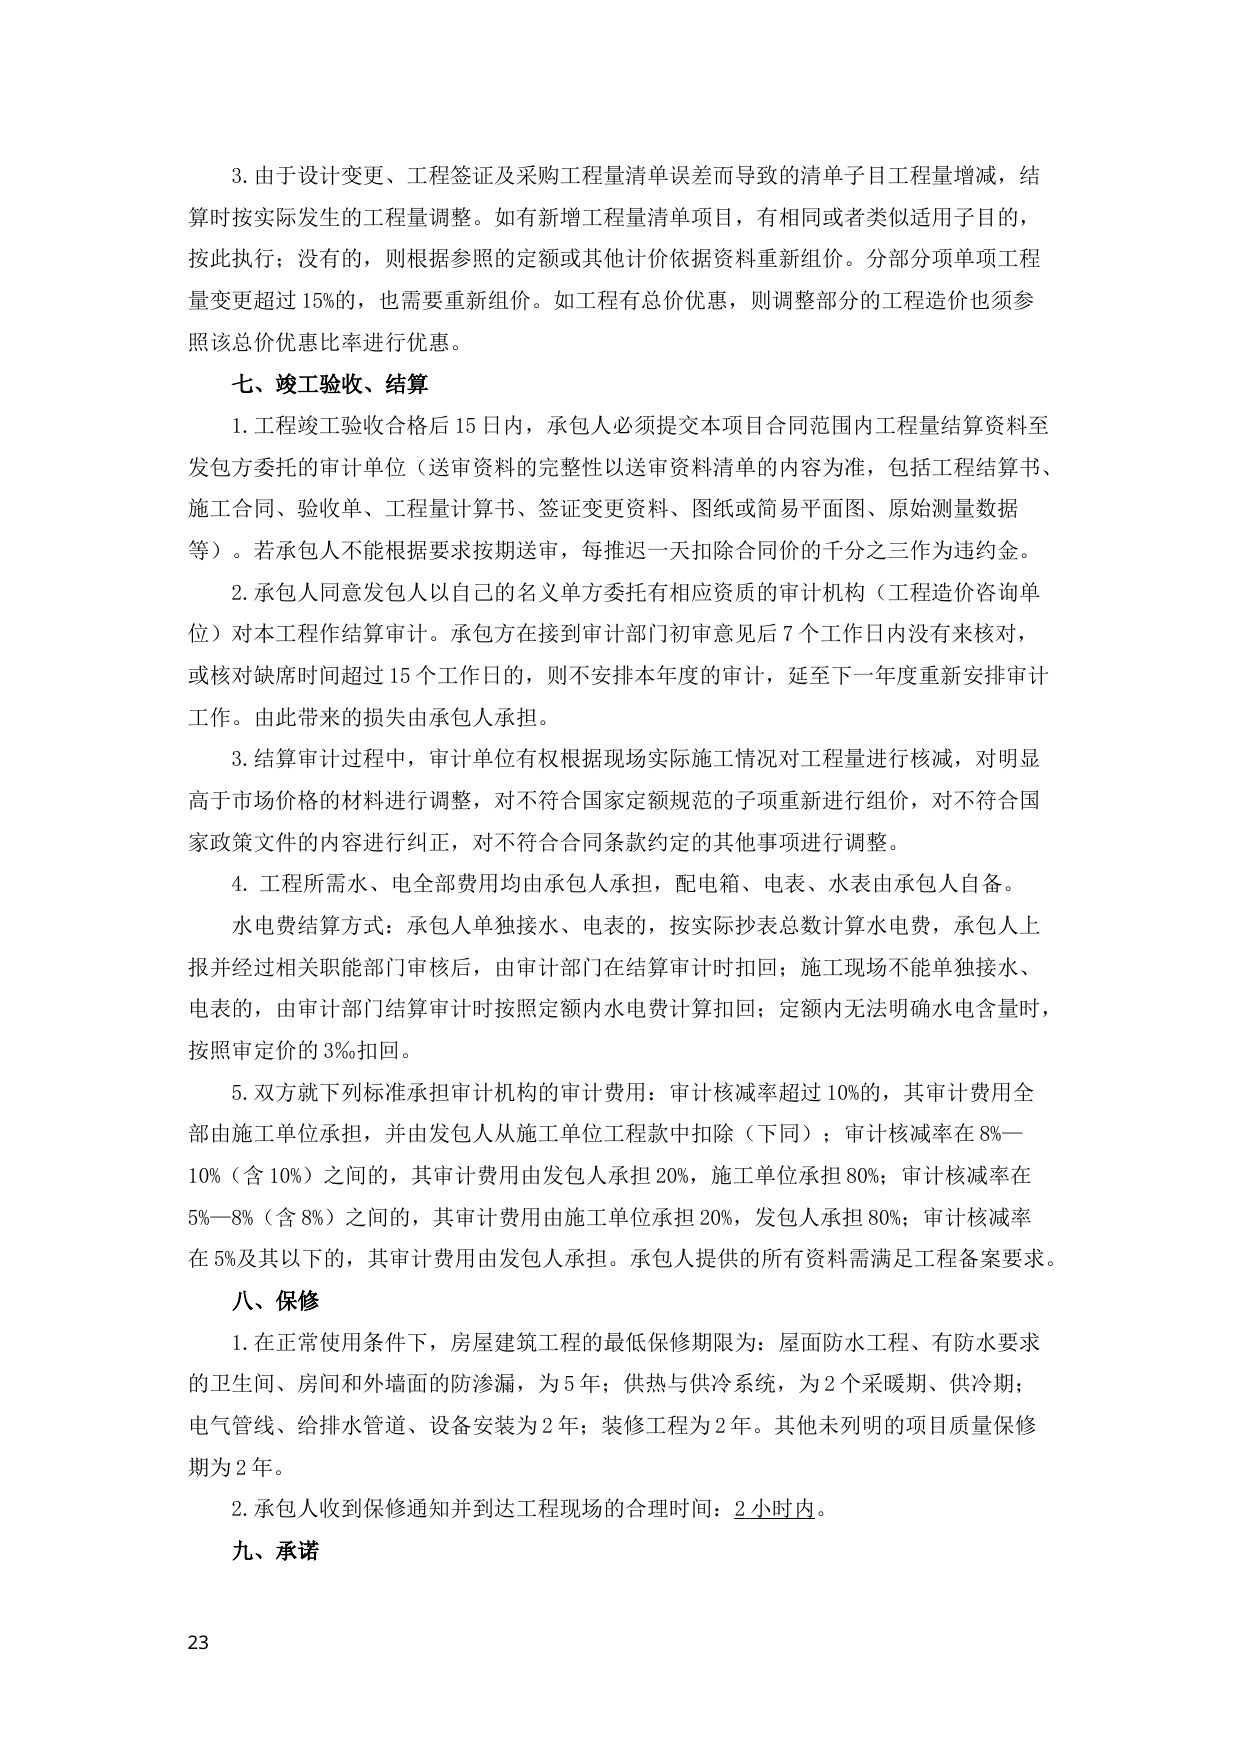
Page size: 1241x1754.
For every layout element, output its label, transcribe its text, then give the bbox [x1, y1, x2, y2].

text 4. 工程所需水、电全部费用均由承包人承担，配电箱、电表、水表由承包人自备。 [187, 858, 1053, 900]
text 水电费结算方式：承包人单独接水、电表的，按实际抄表总数计算水电费，承包人上报并经过相关职能部门审核后，由审计部门在结算审计时扣回；施工现场不能单独接水、电表的，由审计部门结算审计时按照定额内水电费计算扣回；定额内无法明确水电含量时，按照审定价的3‰扣回。 [187, 900, 1053, 1067]
text 5.双方就下列标准承担审计机构的审计费用：审计核减率超过10%的，其审计费用全部由施工单位承担，并由发包人从施工单位工程款中扣除（下同）；审计核减率在8%—10%（含10%）之间的，其审计费用由发包人承担20%，施工单位承担80%；审计核减率在5%—8%（含8%）之间的，其审计费用由施工单位承担20%，发包人承担80%；审计核减率在5%及其以下的，其审计费用由发包人承担。承包人提供的所有资料需满足工程备案要求。 [187, 1067, 1053, 1275]
text 2.承包人收到保修通知并到达工程现场的合理时间：2小时内。 [187, 1483, 1053, 1525]
text 1.在正常使用条件下，房屋建筑工程的最低保修期限为：屋面防水工程、有防水要求的卫生间、房间和外墙面的防渗漏，为5年；供热与供冷系统，为2个采暖期、供冷期；电气管线、给排水管道、设备安装为2年；装修工程为2年。其他未列明的项目质量保修期为2年。 [187, 1317, 1053, 1483]
text 九、承诺 [187, 1525, 1053, 1567]
text 八、保修 [187, 1275, 1053, 1317]
text 3.由于设计变更、工程签证及采购工程量清单误差而导致的清单子目工程量增减，结算时按实际发生的工程量调整。如有新增工程量清单项目，有相同或者类似适用子目的，按此执行；没有的，则根据参照的定额或其他计价依据资料重新组价。分部分项单项工程量变更超过15%的，也需要重新组价。如工程有总价优惠，则调整部分的工程造价也须参照该总价优惠比率进行优惠。 [187, 150, 1053, 358]
text 七、竣工验收、结算 [187, 358, 1053, 400]
text 2.承包人同意发包人以自己的名义单方委托有相应资质的审计机构（工程造价咨询单位）对本工程作结算审计。承包方在接到审计部门初审意见后7个工作日内没有来核对，或核对缺席时间超过15个工作日的，则不安排本年度的审计，延至下一年度重新安排审计工作。由此带来的损失由承包人承担。 [187, 567, 1053, 733]
text 3.结算审计过程中，审计单位有权根据现场实际施工情况对工程量进行核减，对明显高于市场价格的材料进行调整，对不符合国家定额规范的子项重新进行组价，对不符合国家政策文件的内容进行纠正，对不符合合同条款约定的其他事项进行调整。 [187, 733, 1053, 858]
text 1.工程竣工验收合格后15日内，承包人必须提交本项目合同范围内工程量结算资料至发包方委托的审计单位（送审资料的完整性以送审资料清单的内容为准，包括工程结算书、施工合同、验收单、工程量计算书、签证变更资料、图纸或简易平面图、原始测量数据等）。若承包人不能根据要求按期送审，每推迟一天扣除合同价的千分之三作为违约金。 [187, 400, 1053, 567]
